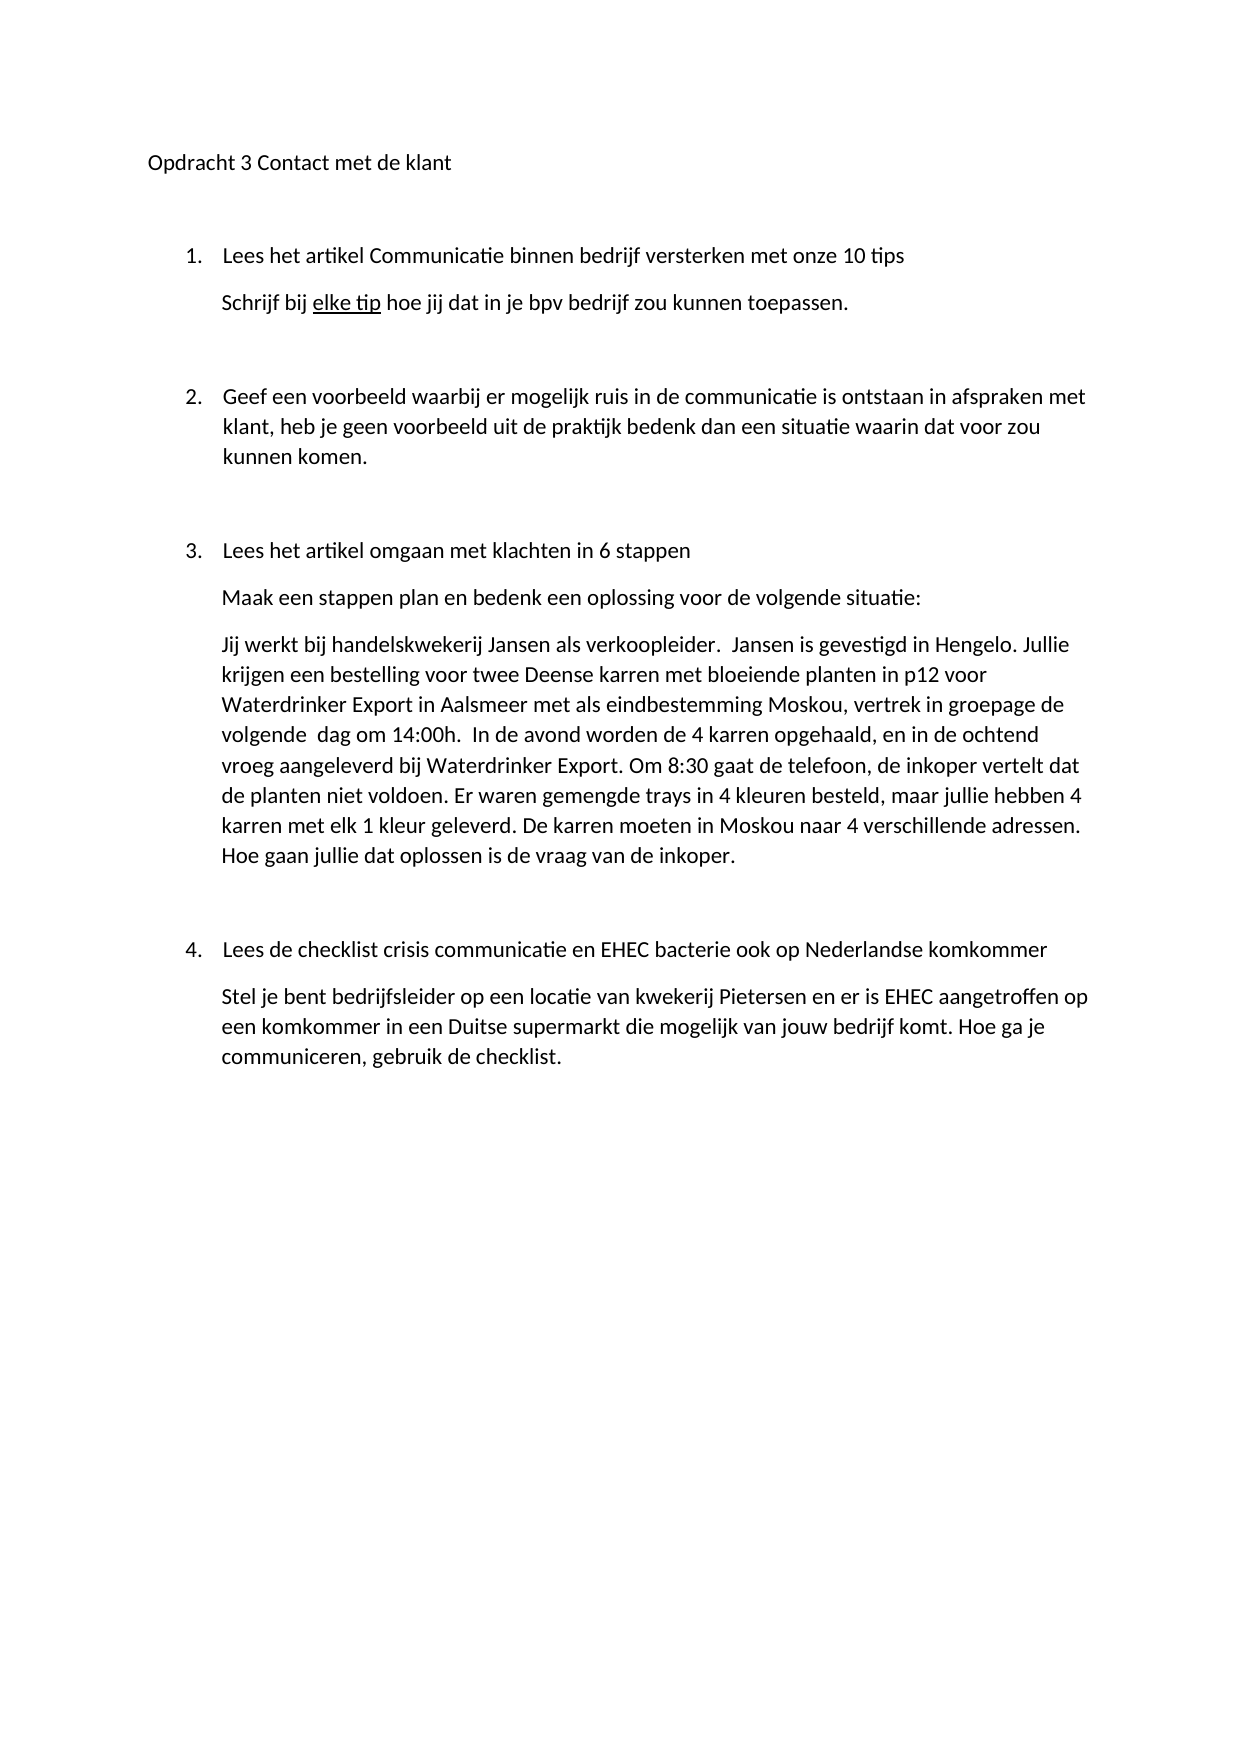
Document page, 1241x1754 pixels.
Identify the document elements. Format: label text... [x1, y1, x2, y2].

text Jij werkt bij handelskwekerij Jansen als verkoopleider. Jansen is gevestigd in Hengelo. Jullie krijgen een bestelling voor twee Deense karren met bloeiende planten in p12 voor Waterdrinker Export in Aalsmeer met als eindbestemming Moskou, vertrek in groepage de volgende dag om 14:00h. In de avond worden de 4 karren opgehaald, en in de ochtend vroeg aangeleverd bij Waterdrinker Export. Om 8:30 gaat de telefoon, de inkoper vertelt dat de planten niet voldoen. Er waren gemengde trays in 4 kleuren besteld, maar jullie hebben 4 karren met elk 1 kleur geleverd. De karren moeten in Moskou naar 4 verschillende adressen. Hoe gaan jullie dat oplossen is de vraag van de inkoper. [221, 630, 1093, 869]
text Maak een stappen plan en bedenk een oplossing voor de volgende situatie: [221, 583, 1093, 611]
text Stel je bent bedrijfsleider op een locatie van kwekerij Pietersen en er is EHEC aangetroffen op een komkommer in een Duitse supermarkt die mogelijk van jouw bedrijf komt. Hoe ga je communiceren, gebruik de checklist. [221, 982, 1093, 1070]
list Lees het artikel omgaan met klachten in 6 stappen [185, 536, 1093, 564]
text Opdracht 3 Contact met de klant [148, 148, 1093, 176]
list Lees het artikel Communicatie binnen bedrijf versterken met onze 10 tips [185, 241, 1093, 269]
list Lees de checklist crisis communicatie en EHEC bacterie ook op Nederlandse komkommer [185, 935, 1093, 963]
list Geef een voorbeeld waarbij er mogelijk ruis in de communicatie is ontstaan in afspraken met klant, heb je geen voorbeeld uit de praktijk bedenk dan een situatie waarin dat voor zou kunnen komen. [185, 382, 1093, 470]
text Schrijf bij elke tip hoe jij dat in je bpv bedrijf zou kunnen toepassen. [148, 288, 1093, 316]
